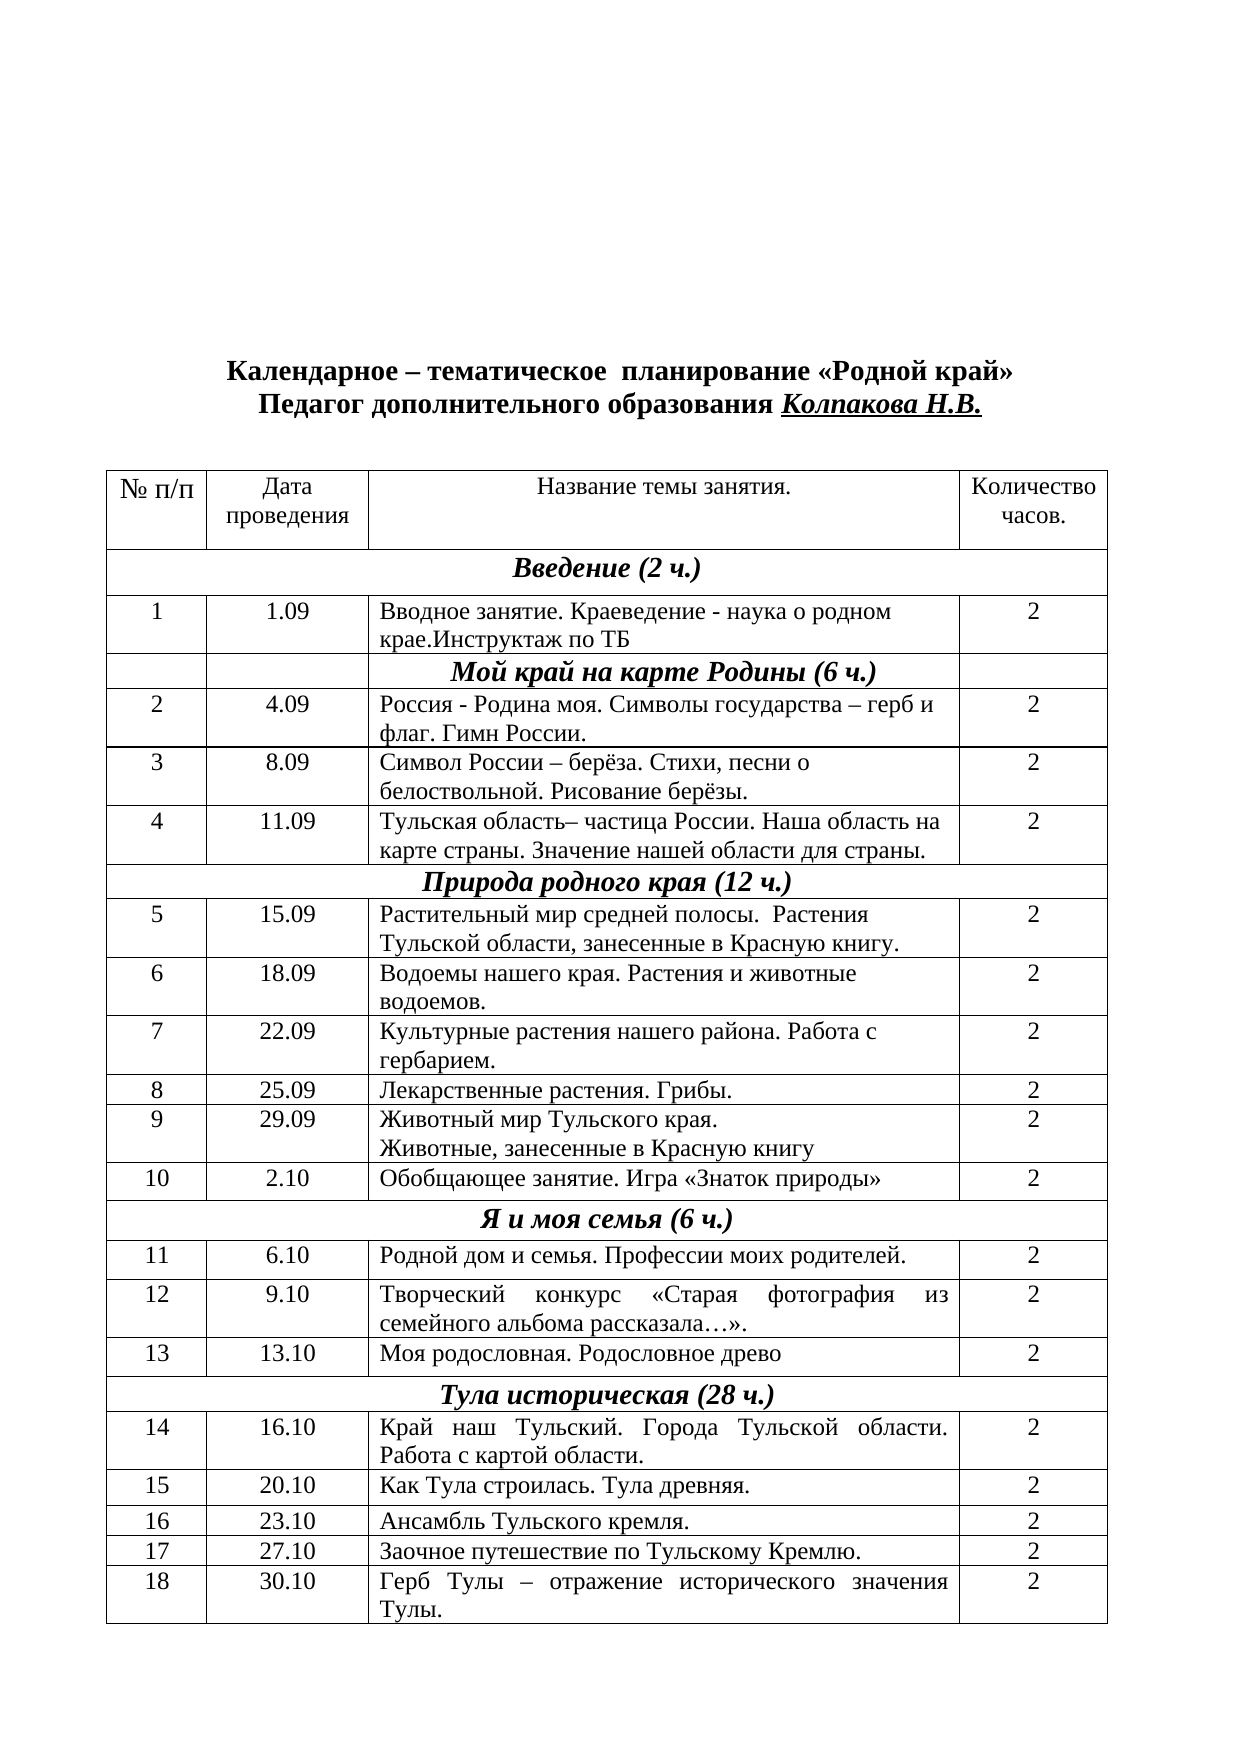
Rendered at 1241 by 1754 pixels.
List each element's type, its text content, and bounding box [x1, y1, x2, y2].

table_cell 2 [960, 1163, 1107, 1200]
table_cell 29.09 [207, 1105, 368, 1162]
table_header Дата проведения [207, 471, 368, 549]
table_cell 2 [960, 1412, 1107, 1469]
table_cell 17 [107, 1536, 206, 1565]
table_cell 18 [107, 1566, 206, 1623]
table_cell 2 [960, 748, 1107, 805]
table_cell 2 [960, 596, 1107, 653]
table_cell 1 [107, 596, 206, 653]
table_cell 14 [107, 1412, 206, 1469]
table_cell Ансамбль Тульского кремля. [369, 1506, 959, 1535]
table_cell Животный мир Тульского края. Животные, занесенные в Красную книгу [369, 1105, 959, 1162]
table_cell 30.10 [207, 1566, 368, 1623]
table_cell 4.09 [207, 689, 368, 746]
table_cell 2 [960, 1105, 1107, 1162]
table_cell Природа родного края (12 ч.) [107, 865, 1107, 898]
table_cell 10 [107, 1163, 206, 1200]
table_cell 16.10 [207, 1412, 368, 1469]
table_cell [960, 654, 1107, 688]
table_cell 15 [107, 1470, 206, 1505]
table_cell 1.09 [207, 596, 368, 653]
table_cell 2 [960, 899, 1107, 957]
table_cell 2 [960, 1506, 1107, 1535]
table_header Название темы занятия. [369, 471, 959, 549]
table_cell 16 [107, 1506, 206, 1535]
table_cell 2 [960, 806, 1107, 863]
text Педагог дополнительного образования Колпакова Н.В. [118, 386, 1122, 420]
table_cell 12 [107, 1280, 206, 1337]
table_cell 3 [107, 748, 206, 805]
table_cell 8 [107, 1075, 206, 1103]
table_cell Введение (2 ч.) [107, 550, 1107, 595]
table_cell 2 [960, 1338, 1107, 1376]
table_header Количество часов. [960, 471, 1107, 549]
table_cell Моя родословная. Родословное древо [369, 1338, 959, 1376]
table_cell 2 [960, 1075, 1107, 1103]
table_cell 11 [107, 1241, 206, 1278]
table_cell 2 [960, 1470, 1107, 1505]
text Календарное – тематическое планирование «Родной край» [118, 353, 1122, 386]
table_cell 2 [960, 1536, 1107, 1565]
table_cell 20.10 [207, 1470, 368, 1505]
table_cell 8.09 [207, 748, 368, 805]
table_cell 6 [107, 958, 206, 1015]
table_cell 15.09 [207, 899, 368, 957]
table_cell 13.10 [207, 1338, 368, 1376]
table_cell 2 [960, 1016, 1107, 1074]
table_cell Мой край на карте Родины (6 ч.) [369, 654, 959, 688]
table_cell 5 [107, 899, 206, 957]
table_cell Культурные растения нашего района. Работа с гербарием. [369, 1016, 959, 1074]
table_cell 2 [960, 1241, 1107, 1278]
table_cell Край наш Тульский. Города Тульской области. Работа с картой области. [369, 1412, 959, 1469]
table_cell Вводное занятие. Краеведение - наука о родном крае.Инструктаж по ТБ [369, 596, 959, 653]
table_cell Россия - Родина моя. Символы государства – герб и флаг. Гимн России. [369, 689, 959, 746]
table_cell Водоемы нашего края. Растения и животные водоемов. [369, 958, 959, 1015]
table_cell [107, 654, 206, 688]
table_cell Тула историческая (28 ч.) [107, 1377, 1107, 1411]
table_cell 27.10 [207, 1536, 368, 1565]
table_cell Тульская область– частица России. Наша область на карте страны. Значение нашей области для страны. [369, 806, 959, 863]
table_cell 9 [107, 1105, 206, 1162]
table_cell Я и моя семья (6 ч.) [107, 1201, 1107, 1239]
table_cell Заочное путешествие по Тульскому Кремлю. [369, 1536, 959, 1565]
table_cell 2.10 [207, 1163, 368, 1200]
table_cell Лекарственные растения. Грибы. [369, 1075, 959, 1103]
table_cell 23.10 [207, 1506, 368, 1535]
table_cell 25.09 [207, 1075, 368, 1103]
table_cell 2 [107, 689, 206, 746]
table_cell 9.10 [207, 1280, 368, 1337]
table_cell Родной дом и семья. Профессии моих родителей. [369, 1241, 959, 1278]
table_cell 2 [960, 958, 1107, 1015]
table_cell Творческий конкурс «Старая фотография из семейного альбома рассказала…». [369, 1280, 959, 1337]
table_cell 13 [107, 1338, 206, 1376]
table_cell 2 [960, 1566, 1107, 1623]
table_header № п/п [107, 471, 206, 549]
table_cell 6.10 [207, 1241, 368, 1278]
table_cell 22.09 [207, 1016, 368, 1074]
table_cell 18.09 [207, 958, 368, 1015]
table_cell Обобщающее занятие. Игра «Знаток природы» [369, 1163, 959, 1200]
table_cell Как Тула строилась. Тула древняя. [369, 1470, 959, 1505]
table_cell Растительный мир средней полосы. Растения Тульской области, занесенные в Красную книгу. [369, 899, 959, 957]
table_cell [207, 654, 368, 688]
table_cell Герб Тулы – отражение исторического значения Тулы. [369, 1566, 959, 1623]
table_cell Символ России – берёза. Стихи, песни о белоствольной. Рисование берёзы. [369, 748, 959, 805]
table_cell 4 [107, 806, 206, 863]
table_cell 2 [960, 689, 1107, 746]
table_cell 7 [107, 1016, 206, 1074]
table_cell 2 [960, 1280, 1107, 1337]
table_cell 11.09 [207, 806, 368, 863]
